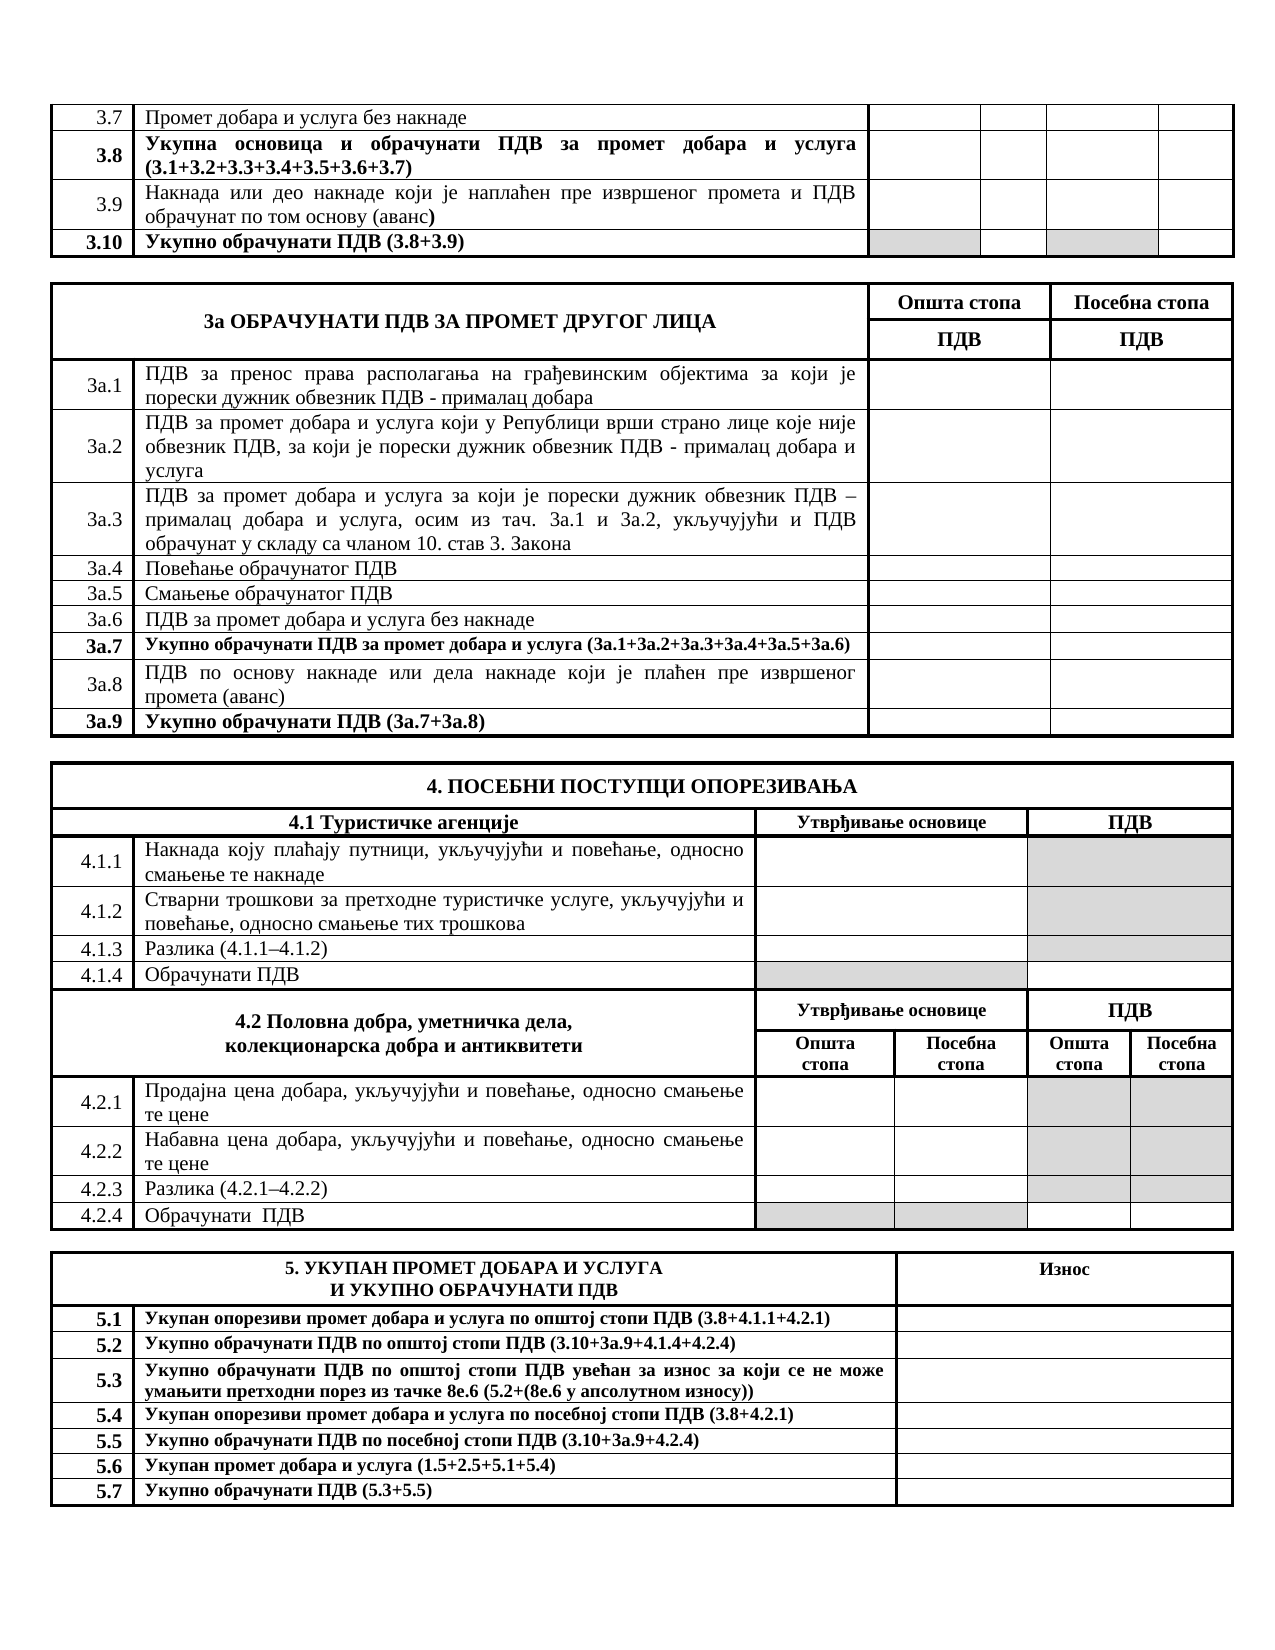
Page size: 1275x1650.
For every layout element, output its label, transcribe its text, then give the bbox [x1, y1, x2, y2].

table_cell [870, 180, 980, 228]
table_header 5. УКУПАН ПРОМЕТ ДОБАРА И УСЛУГА И УКУПНО ОБРАЧУНАТИ ПДВ [53, 1254, 895, 1304]
table_header [981, 105, 1046, 130]
table_cell 3а.4 [53, 556, 132, 580]
table_cell [981, 180, 1046, 228]
table_cell ПДВ за промет добара и услуга који у Републици врши страно лице које није обвезник ПДВ, за који је порески дужник обвезник ПДВ - прималац добара и услуга [135, 410, 867, 482]
table_cell [1051, 606, 1231, 632]
table_cell 5.1 [53, 1307, 132, 1331]
table_cell [870, 483, 1050, 555]
table_cell Укупан опорезиви промет добара и услуга по општој стопи ПДВ (3.8+4.1.1+4.2.1) [135, 1307, 895, 1331]
table_cell [870, 581, 1050, 605]
table_cell [1159, 180, 1232, 228]
table_cell 5.4 [53, 1403, 132, 1428]
table_cell Утврђивање основице [757, 991, 1026, 1028]
table_cell Укупан промет добара и услуга (1.5+2.5+5.1+5.4) [135, 1454, 895, 1478]
table_cell ПДВ за промет добара и услуга за који је порески дужник обвезник ПДВ – прималац добара и услуга, осим из тач. 3а.1 и 3а.2, укључујући и ПДВ обрачунат у складу са чланом 10. став 3. Закона [135, 483, 867, 555]
table_cell [757, 962, 1027, 988]
table_cell [1028, 962, 1231, 988]
table_cell [1028, 1127, 1130, 1175]
table_cell 3.8 [53, 131, 132, 179]
table_cell 3а.3 [53, 483, 132, 555]
table_cell [870, 660, 1050, 708]
table_cell 3а.1 [53, 361, 132, 409]
table_cell 4.1.4 [53, 962, 132, 988]
table_cell [1028, 1176, 1130, 1202]
table_header [870, 105, 980, 130]
table_cell 4.1.2 [53, 887, 132, 935]
table_header 3.7 [53, 105, 132, 130]
table_cell ПДВ за промет добара и услуга без накнаде [135, 606, 867, 632]
table_cell [1159, 230, 1232, 255]
table_cell ПДВ по основу накнаде или дела накнаде који је плаћен пре извршеног промета (аванс) [135, 660, 867, 708]
table_header 4. ПОСЕБНИ ПОСТУПЦИ ОПОРЕЗИВАЊА [53, 765, 1231, 807]
table_cell 3а.7 [53, 633, 132, 658]
table_cell [1028, 1078, 1130, 1126]
table_cell ПДВ [1029, 810, 1231, 834]
table_header [1047, 105, 1158, 130]
table_cell 3а.8 [53, 660, 132, 708]
table_cell Обрачунати ПДВ [135, 962, 754, 988]
table_cell [1131, 1203, 1231, 1228]
table_cell 4.2.1 [53, 1078, 132, 1126]
table_cell Укупан опорезиви промет добара и услуга по посебној стопи ПДВ (3.8+4.2.1) [135, 1403, 895, 1428]
table_cell [757, 1127, 894, 1175]
table_header 3a ОБРАЧУНАТИ ПДВ ЗА ПРОМЕТ ДРУГОГ ЛИЦА [53, 285, 867, 357]
table_cell Укупно обрачунати ПДВ (3а.7+3а.8) [135, 709, 867, 734]
table_cell [895, 1127, 1027, 1175]
table_cell [898, 1479, 1231, 1503]
table_cell Накнада или део накнаде који је наплаћен пре извршеног промета и ПДВ обрачунат по том основу (аванс) [135, 180, 867, 228]
table_cell [1047, 230, 1158, 255]
table_cell [1051, 483, 1231, 555]
table_cell 4.1 Туристичке агенције [53, 810, 754, 834]
table_cell [870, 709, 1050, 734]
table_cell [1131, 1127, 1231, 1175]
table_cell [1028, 936, 1231, 961]
table_cell 4.2.3 [53, 1176, 132, 1202]
table_cell Накнада коју плаћају путници, укључујући и повећање, односно смањење те накнаде [135, 838, 754, 886]
table_cell Укупно обрачунати ПДВ за промет добара и услуга (3а.1+3а.2+3а.3+3а.4+3а.5+3а.6) [135, 633, 867, 658]
table_cell [757, 1203, 894, 1228]
table_cell [898, 1332, 1231, 1357]
table_cell 5.5 [53, 1429, 132, 1453]
table_cell [981, 230, 1046, 255]
table_cell ПДВ [1052, 321, 1231, 357]
table_cell [757, 936, 1027, 961]
table_cell [1051, 410, 1231, 482]
table_cell 4.1.3 [53, 936, 132, 961]
table_cell 5.2 [53, 1332, 132, 1357]
table_cell [895, 1078, 1027, 1126]
table_cell Стварни трошкови за претходне туристичке услуге, укључујући и повећање, односно смањење тих трошкова [135, 887, 754, 935]
table_cell Општа стопа [1029, 1032, 1129, 1075]
table_cell [757, 887, 1027, 935]
table_cell [895, 1176, 1027, 1202]
table_cell 3а.2 [53, 410, 132, 482]
table_cell 4.1.1 [53, 838, 132, 886]
table_cell [898, 1429, 1231, 1453]
table_cell 4.2.2 [53, 1127, 132, 1175]
table_cell [870, 410, 1050, 482]
table_cell Укупно обрачунати ПДВ по посебној стопи ПДВ (3.10+3а.9+4.2.4) [135, 1429, 895, 1453]
table_cell [870, 230, 980, 255]
table_cell Укупна основица и обрачунати ПДВ за промет добара и услуга (3.1+3.2+3.3+3.4+3.5+3.6+3.7) [135, 131, 867, 179]
table_cell [870, 633, 1050, 658]
table_cell [1051, 581, 1231, 605]
table_cell [1131, 1078, 1231, 1126]
table_cell [1028, 887, 1231, 935]
table_cell [870, 556, 1050, 580]
table_header Посебна стопа [1052, 285, 1231, 318]
table_cell Укупно обрачунати ПДВ по општој стопи ПДВ (3.10+3а.9+4.1.4+4.2.4) [135, 1332, 895, 1357]
table_cell Смањење обрачунатог ПДВ [135, 581, 867, 605]
table_cell Укупно обрачунати ПДВ (3.8+3.9) [135, 230, 867, 255]
table_cell [1047, 180, 1158, 228]
table_cell [898, 1359, 1231, 1402]
table_cell Општа стопа [757, 1032, 893, 1075]
table_cell 3.10 [53, 230, 132, 255]
table_cell Продајна цена добара, укључујући и повећање, односно смањење те цене [135, 1078, 754, 1126]
table_cell [1051, 556, 1231, 580]
table_cell [895, 1203, 1027, 1228]
table_header Промет добара и услуга без накнаде [135, 105, 867, 130]
table_cell [1051, 660, 1231, 708]
table_cell [1028, 838, 1231, 886]
table_cell Утврђивање основице [757, 810, 1026, 834]
table_cell [870, 131, 980, 179]
table_cell 5.7 [53, 1479, 132, 1503]
table_cell [870, 606, 1050, 632]
table_cell [1051, 709, 1231, 734]
table_cell 3а.9 [53, 709, 132, 734]
table_cell [757, 1176, 894, 1202]
table_cell Набавна цена добара, укључујући и повећање, односно смањење те цене [135, 1127, 754, 1175]
table_cell Укупно обрачунати ПДВ по општој стопи ПДВ увећан за износ за који се не може умањити претходни порез из тачке 8е.6 (5.2+(8е.6 у апсолутном износу)) [135, 1359, 895, 1402]
table_cell Обрачунати ПДВ [135, 1203, 754, 1228]
table_cell [870, 361, 1050, 409]
table_cell [1051, 361, 1231, 409]
table_cell ПДВ [1029, 991, 1231, 1028]
table_cell [1051, 633, 1231, 658]
table_cell 5.3 [53, 1359, 132, 1402]
table_cell [898, 1454, 1231, 1478]
table_cell [1131, 1176, 1231, 1202]
table_cell [898, 1307, 1231, 1331]
table_cell 3.9 [53, 180, 132, 228]
table_cell [1159, 131, 1232, 179]
table_cell [898, 1403, 1231, 1428]
table_cell 4.2.4 [53, 1203, 132, 1228]
table_cell ПДВ за пренос права располагања на грађевинским објектима за који је порески дужник обвезник ПДВ - прималац добара [135, 361, 867, 409]
table_cell 3а.6 [53, 606, 132, 632]
table_cell [757, 838, 1027, 886]
table_header [1159, 105, 1232, 130]
table_cell [757, 1078, 894, 1126]
table_cell Разлика (4.1.1–4.1.2) [135, 936, 754, 961]
table_cell [1028, 1203, 1130, 1228]
table_cell [981, 131, 1046, 179]
table_cell 5.6 [53, 1454, 132, 1478]
table_header Oпшта стопа [870, 285, 1049, 318]
table_header Износ [898, 1254, 1231, 1304]
table_cell 3а.5 [53, 581, 132, 605]
table_cell [1047, 131, 1158, 179]
table_cell Повећање обрачунатог ПДВ [135, 556, 867, 580]
table_cell Разлика (4.2.1–4.2.2) [135, 1176, 754, 1202]
table_cell Посебна стопа [1132, 1032, 1231, 1075]
table_cell 4.2 Половна добра, уметничка дела, колекционарска добра и антиквитети [53, 991, 754, 1075]
table_cell ПДВ [870, 321, 1049, 357]
table_cell Посебна стопа [896, 1032, 1026, 1075]
table_cell Укупно обрачунати ПДВ (5.3+5.5) [135, 1479, 895, 1503]
